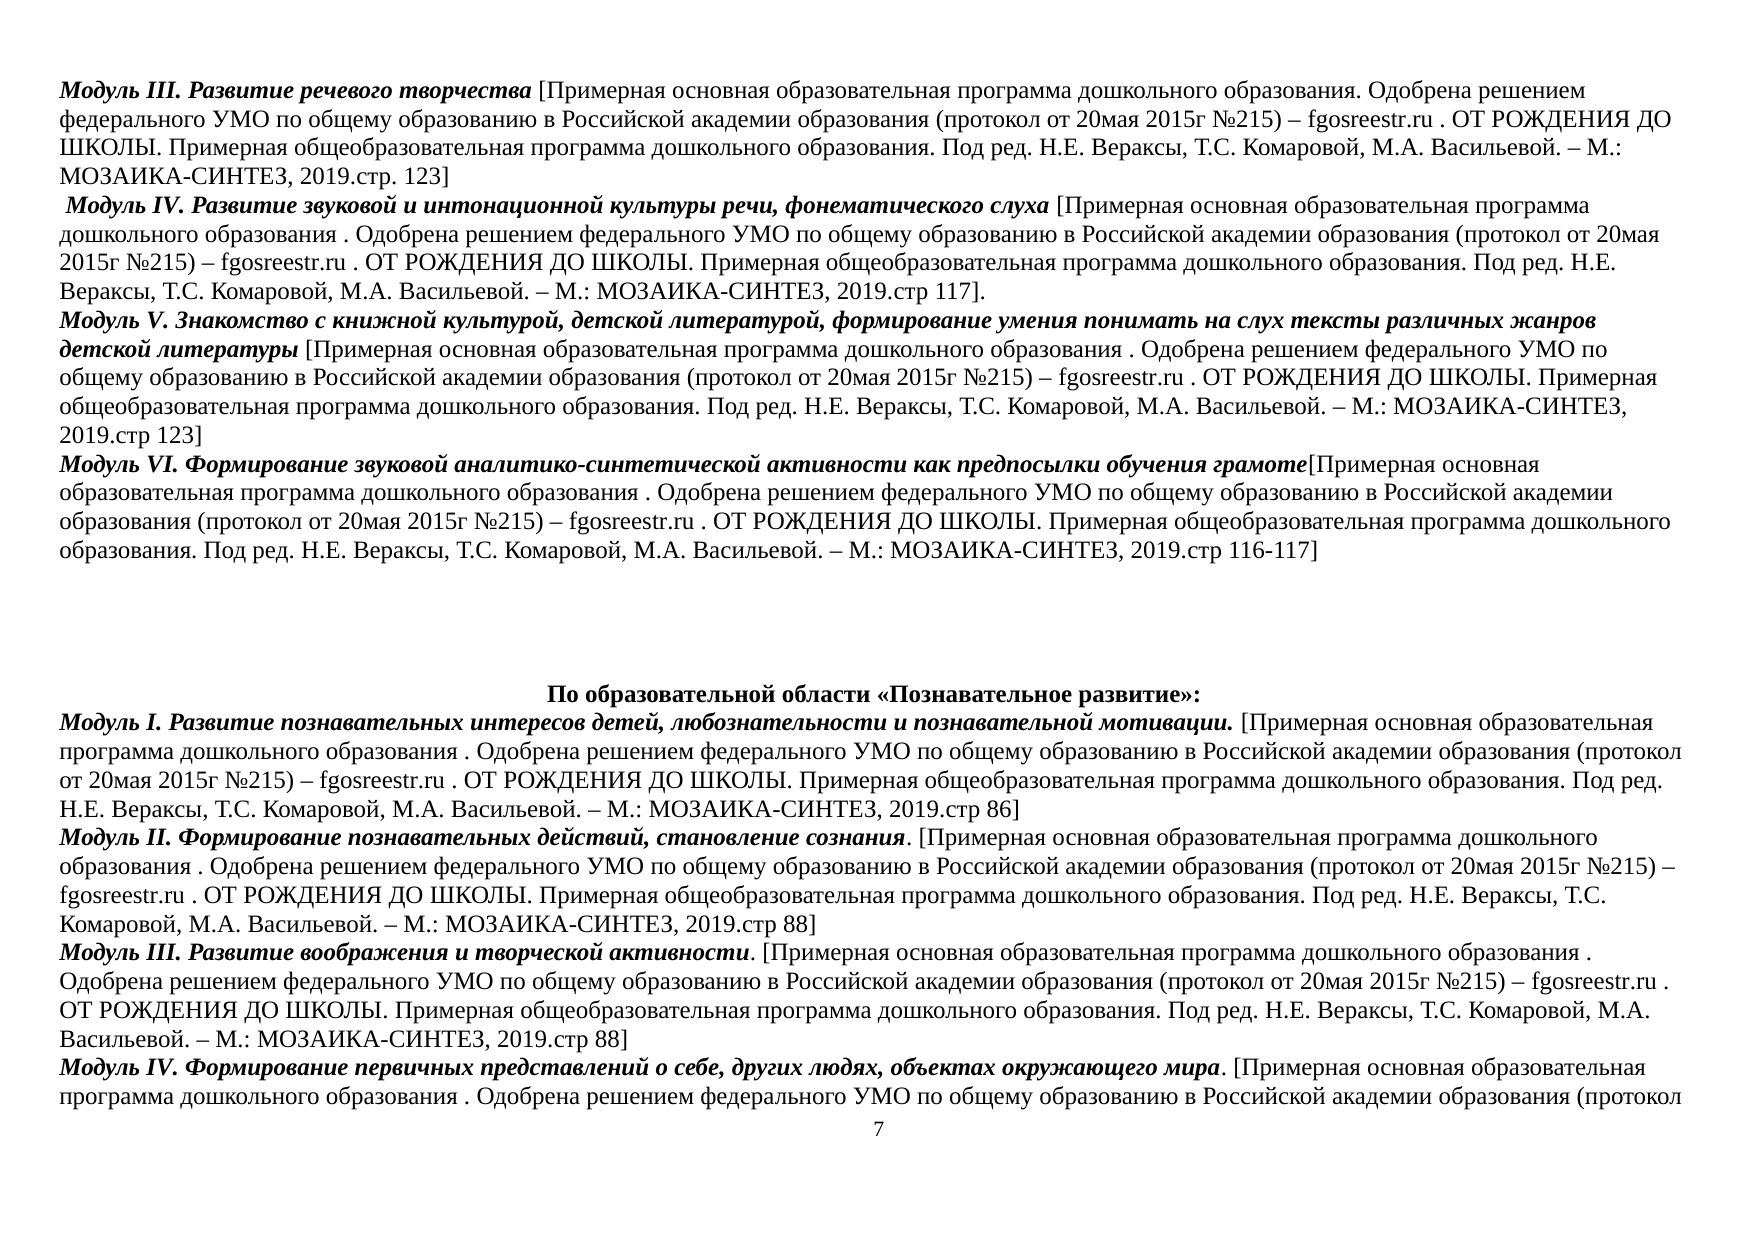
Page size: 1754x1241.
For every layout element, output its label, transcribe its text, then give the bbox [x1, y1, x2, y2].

text Модуль VI. Формирование звуковой аналитико-синтетической активности как предпосылки обучения грамоте[Примерная основная образовательная программа дошкольного образования . Одобрена решением федерального УМО по общему образованию в Российской академии образования (протокол от 20мая 2015г №215) – fgosreestr.ru . ОТ РОЖДЕНИЯ ДО ШКОЛЫ. Примерная общеобразовательная программа дошкольного образования. Под ред. Н.Е. Вераксы, Т.С. Комаровой, М.А. Васильевой. – М.: МОЗАИКА-СИНТЕЗ, 2019.стр 116-117] [59, 449, 1689, 564]
text Модуль V. Знакомство с книжной культурой, детской литературой, формирование умения понимать на слух тексты различных жанров детской литературы [Примерная основная образовательная программа дошкольного образования . Одобрена решением федерального УМО по общему образованию в Российской академии образования (протокол от 20мая 2015г №215) – fgosreestr.ru . ОТ РОЖДЕНИЯ ДО ШКОЛЫ. Примерная общеобразовательная программа дошкольного образования. Под ред. Н.Е. Вераксы, Т.С. Комаровой, М.А. Васильевой. – М.: МОЗАИКА-СИНТЕЗ, 2019.стр 123] [59, 305, 1689, 449]
text Модуль II. Формирование познавательных действий, становление сознания. [Примерная основная образовательная программа дошкольного образования . Одобрена решением федерального УМО по общему образованию в Российской академии образования (протокол от 20мая 2015г №215) – fgosreestr.ru . ОТ РОЖДЕНИЯ ДО ШКОЛЫ. Примерная общеобразовательная программа дошкольного образования. Под ред. Н.Е. Вераксы, Т.С. Комаровой, М.А. Васильевой. – М.: МОЗАИКА-СИНТЕЗ, 2019.стр 88] [59, 822, 1689, 937]
text По образовательной области «Познавательное развитие»: [59, 679, 1689, 707]
text Модуль IV. Развитие звуковой и интонационной культуры речи, фонематического слуха [Примерная основная образовательная программа дошкольного образования . Одобрена решением федерального УМО по общему образованию в Российской академии образования (протокол от 20мая 2015г №215) – fgosreestr.ru . ОТ РОЖДЕНИЯ ДО ШКОЛЫ. Примерная общеобразовательная программа дошкольного образования. Под ред. Н.Е. Вераксы, Т.С. Комаровой, М.А. Васильевой. – М.: МОЗАИКА-СИНТЕЗ, 2019.стр 117]. [59, 190, 1689, 305]
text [59, 1052, 1689, 1110]
text Модуль III. Развитие воображения и творческой активности. [Примерная основная образовательная программа дошкольного образования . Одобрена решением федерального УМО по общему образованию в Российской академии образования (протокол от 20мая 2015г №215) – fgosreestr.ru . ОТ РОЖДЕНИЯ ДО ШКОЛЫ. Примерная общеобразовательная программа дошкольного образования. Под ред. Н.Е. Вераксы, Т.С. Комаровой, М.А. Васильевой. – М.: МОЗАИКА-СИНТЕЗ, 2019.стр 88] [59, 937, 1689, 1052]
text Модуль III. Развитие речевого творчества [Примерная основная образовательная программа дошкольного образования. Одобрена решением федерального УМО по общему образованию в Российской академии образования (протокол от 20мая 2015г №215) – fgosreestr.ru . ОТ РОЖДЕНИЯ ДО ШКОЛЫ. Примерная общеобразовательная программа дошкольного образования. Под ред. Н.Е. Вераксы, Т.С. Комаровой, М.А. Васильевой. – М.: МОЗАИКА-СИНТЕЗ, 2019.стр. 123] [59, 75, 1689, 190]
text Модуль I. Развитие познавательных интересов детей, любознательности и познавательной мотивации. [Примерная основная образовательная программа дошкольного образования . Одобрена решением федерального УМО по общему образованию в Российской академии образования (протокол от 20мая 2015г №215) – fgosreestr.ru . ОТ РОЖДЕНИЯ ДО ШКОЛЫ. Примерная общеобразовательная программа дошкольного образования. Под ред. Н.Е. Вераксы, Т.С. Комаровой, М.А. Васильевой. – М.: МОЗАИКА-СИНТЕЗ, 2019.стр 86] [59, 707, 1689, 822]
